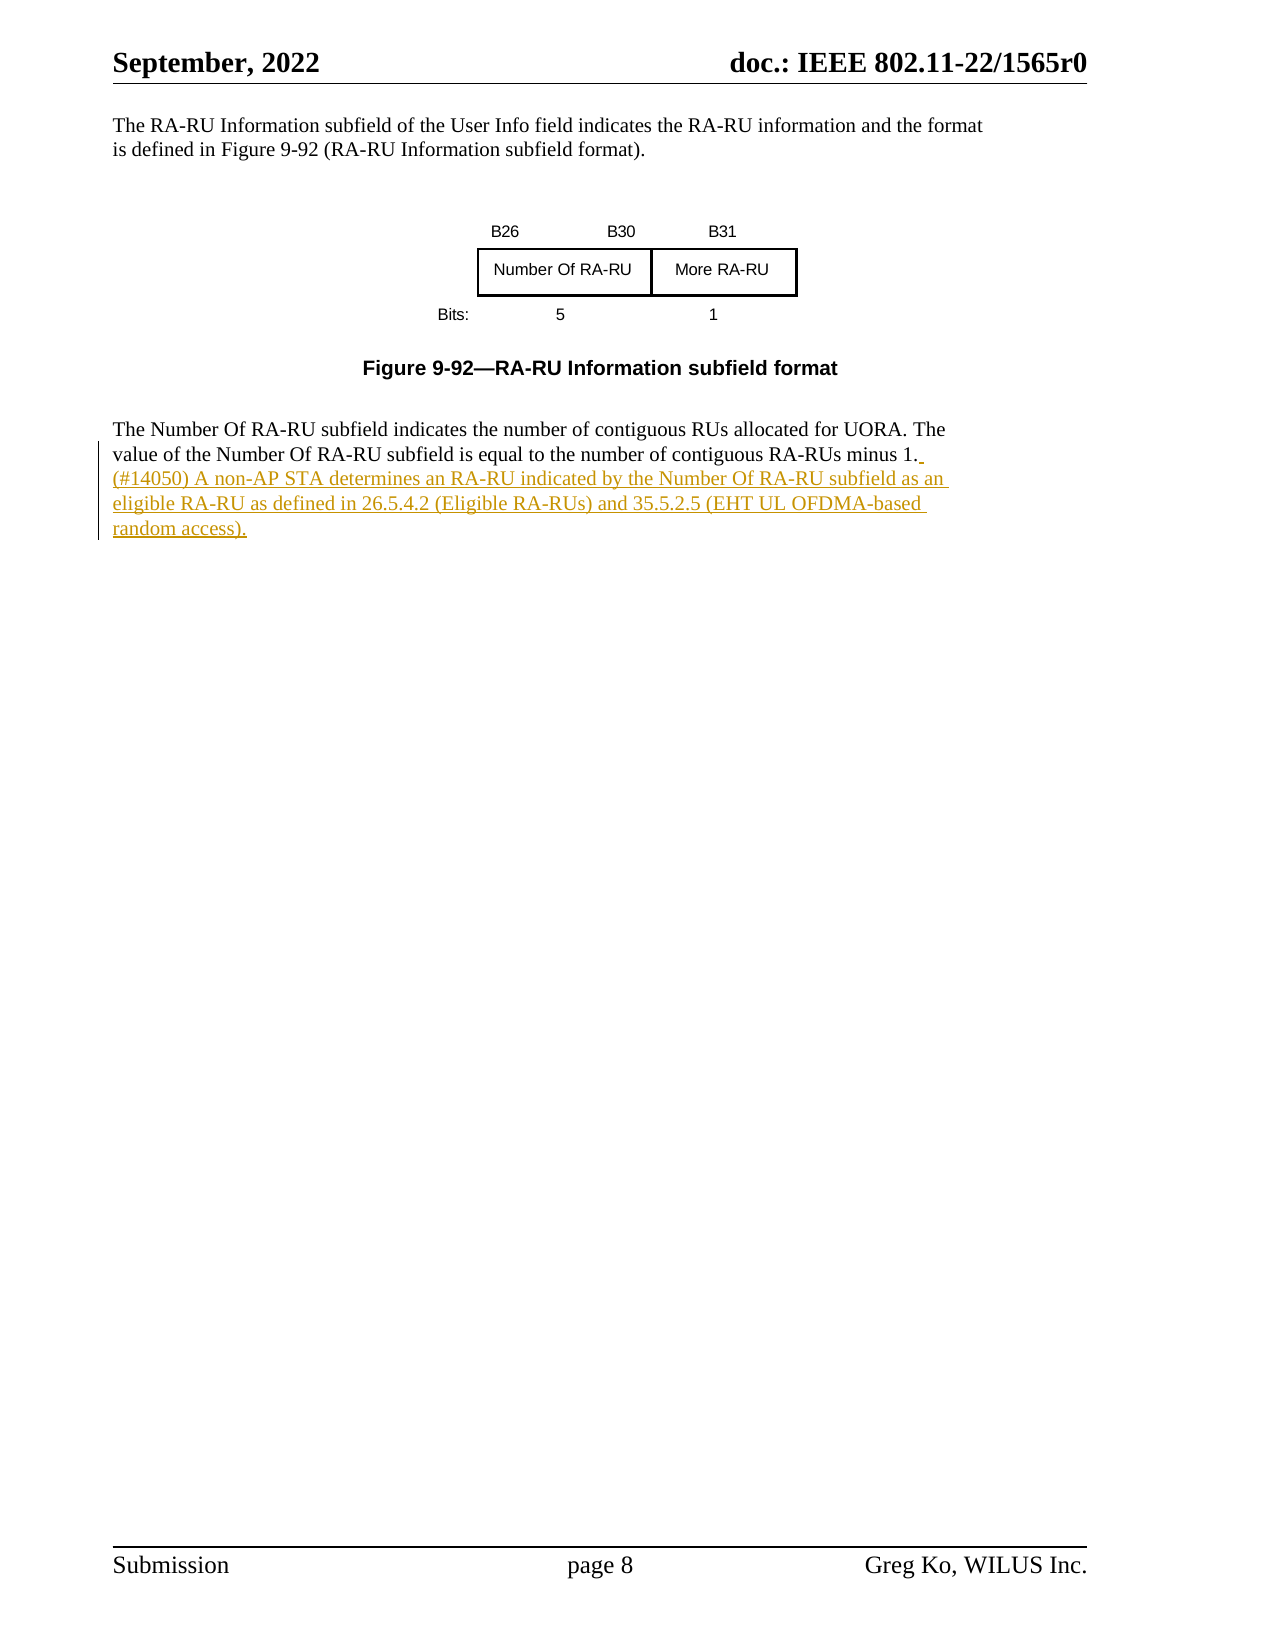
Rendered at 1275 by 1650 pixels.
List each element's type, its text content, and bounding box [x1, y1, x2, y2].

text B26 B30 B31 [140, 221, 1087, 241]
text Bits: 5 1 [437, 305, 1087, 324]
text The RA-RU Information subfield of the User Info field indicates the RA-RU information and the format is defined in Figure 9-92 (RA-RU Information subfield format). [112, 112, 983, 161]
text The Number Of RA-RU subfield indicates the number of contiguous RUs allocated for UORA. The value of the Number Of RA-RU subfield is equal to the number of contiguous RA-RUs minus 1. [112, 417, 983, 539]
text Figure 9-92—RA-RU Information subfield format [185, 356, 1015, 380]
